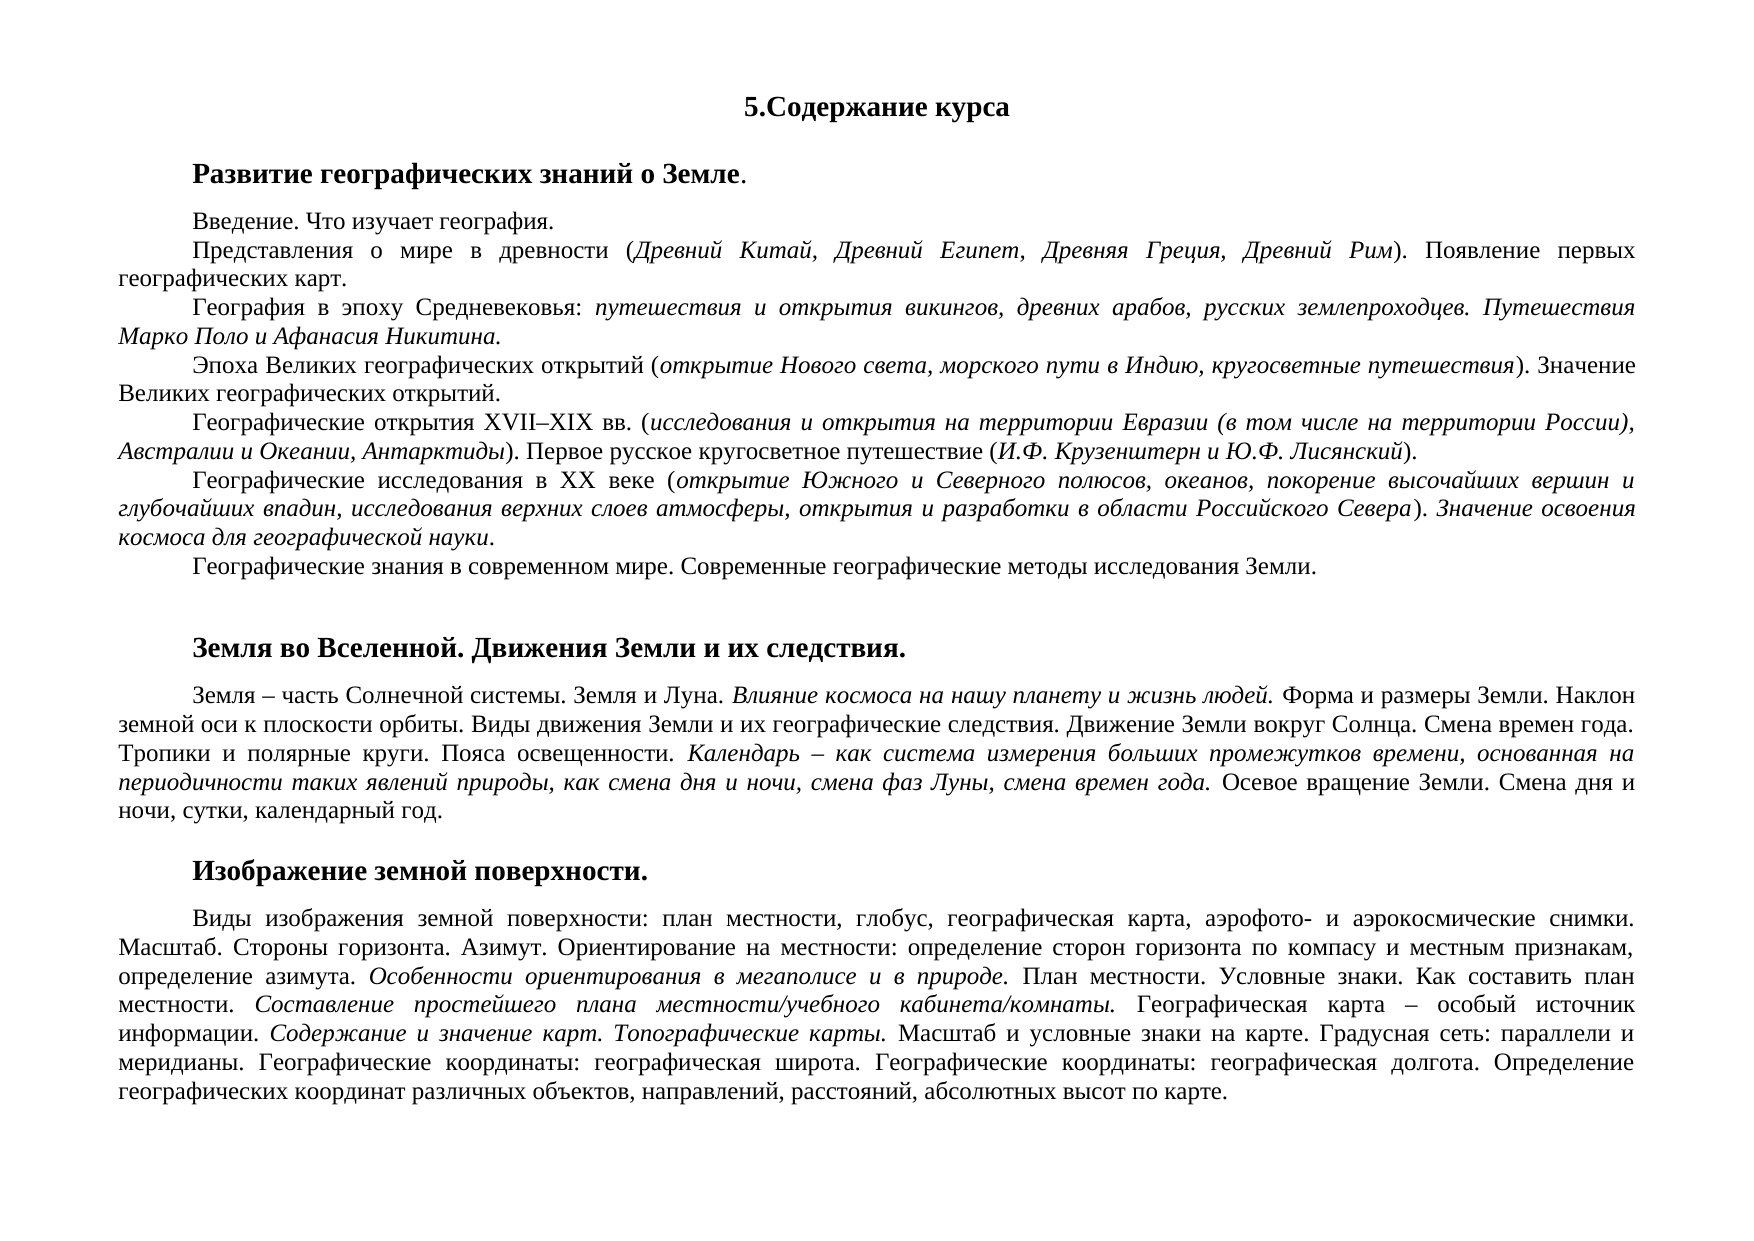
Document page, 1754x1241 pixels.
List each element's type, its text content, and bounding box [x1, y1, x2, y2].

text География в эпоху Средневековья: путешествия и открытия викингов, древних арабов, русских землепроходцев. Путешествия Марко Поло и Афанасия Никитина. [118, 292, 1636, 350]
text Эпоха Великих географических открытий (открытие Нового света, морского пути в Индию, кругосветные путешествия). Значение Великих географических открытий. [118, 350, 1636, 407]
text Введение. Что изучает география. [118, 206, 1636, 235]
text Развитие географических знаний о Земле. [118, 156, 1636, 189]
text Земля – часть Солнечной системы. Земля и Луна. Влияние космоса на нашу планету и жизнь людей. Форма и размеры Земли. Наклон земной оси к плоскости орбиты. Виды движения Земли и их географические следствия. Движение Земли вокруг Солнца. Смена времен года. Тропики и полярные круги. Пояса освещенности. Календарь – как система измерения больших промежутков времени, основанная на периодичности таких явлений природы, как смена дня и ночи, смена фаз Луны, смена времен года. Осевое вращение Земли. Смена дня и ночи, сутки, календарный год. [118, 680, 1636, 824]
text Географические исследования в ХХ веке (открытие Южного и Северного полюсов, океанов, покорение высочайших вершин и глубочайших впадин, исследования верхних слоев атмосферы, открытия и разработки в области Российского Севера). Значение освоения космоса для географической науки. [118, 465, 1636, 551]
text 5.Содержание курса [118, 89, 1636, 122]
text Земля во Вселенной. Движения Земли и их следствия. [118, 630, 1636, 664]
text Изображение земной поверхности. [118, 853, 1636, 886]
text Географические знания в современном мире. Современные географические методы исследования Земли. [118, 551, 1636, 580]
text Географические открытия XVII–XIX вв. (исследования и открытия на территории Евразии (в том числе на территории России), Австралии и Океании, Антарктиды). Первое русское кругосветное путешествие (И.Ф. Крузенштерн и Ю.Ф. Лисянский). [118, 407, 1636, 465]
text Виды изображения земной поверхности: план местности, глобус, географическая карта, аэрофото- и аэрокосмические снимки. Масштаб. Стороны горизонта. Азимут. Ориентирование на местности: определение сторон горизонта по компасу и местным признакам, определение азимута. Особенности ориентирования в мегаполисе и в природе. План местности. Условные знаки. Как составить план местности. Составление простейшего плана местности/учебного кабинета/комнаты. Географическая карта – особый источник информации. Содержание и значение карт. Топографические карты. Масштаб и условные знаки на карте. Градусная сеть: параллели и меридианы. Географические координаты: географическая широта. Географические координаты: географическая долгота. Определение географических координат различных объектов, направлений, расстояний, абсолютных высот по карте. [118, 903, 1636, 1104]
text Представления о мире в древности (Древний Китай, Древний Египет, Древняя Греция, Древний Рим). Появление первых географических карт. [118, 235, 1636, 292]
